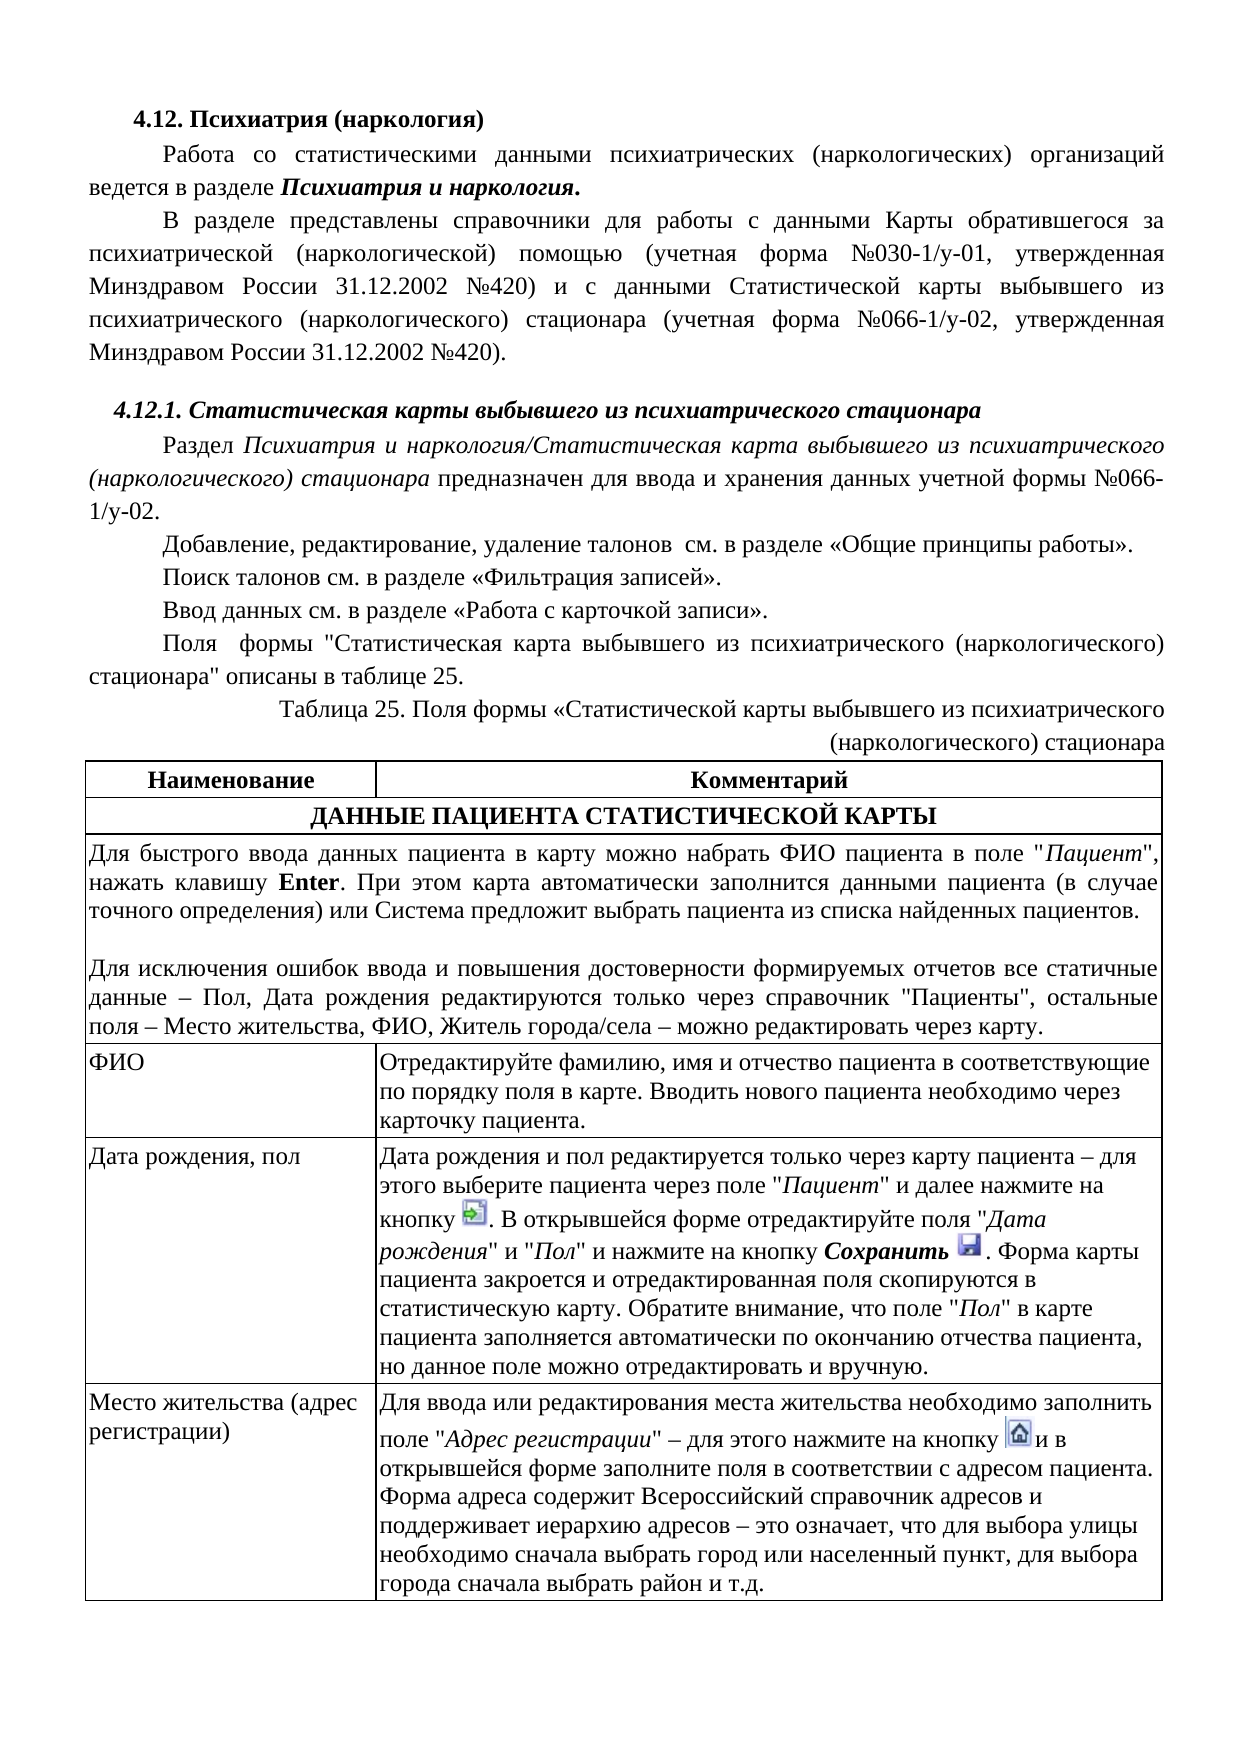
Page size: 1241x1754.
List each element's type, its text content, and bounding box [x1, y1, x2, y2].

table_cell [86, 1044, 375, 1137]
title Психиатрия (наркология) [133, 104, 1165, 132]
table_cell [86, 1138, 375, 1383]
picture [1005, 1416, 1035, 1448]
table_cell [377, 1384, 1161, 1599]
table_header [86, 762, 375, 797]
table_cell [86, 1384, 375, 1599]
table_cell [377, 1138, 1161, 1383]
text Добавление, редактирование, удаление талонов см. в разделе «Общие принципы работы». [89, 529, 1165, 558]
text Таблица 25. Поля формы «Статистической карты выбывшего из психиатрического (наркологического) стационара [89, 694, 1165, 756]
text Работа со статистическими данными психиатрических (наркологических) организаций ведется в разделе Психиатрия и наркология. [89, 139, 1165, 201]
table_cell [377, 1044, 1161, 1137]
text Поиск талонов см. в разделе «Фильтрация записей». [89, 562, 1165, 591]
text Раздел Психиатрия и наркология/Статистическая карта выбывшего из психиатрического (наркологического) стационара предназначен для ввода и хранения данных учетной формы №066-1/у-02. [89, 430, 1165, 525]
picture [955, 1232, 986, 1259]
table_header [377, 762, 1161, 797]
text Ввод данных см. в разделе «Работа с карточкой записи». [89, 595, 1165, 624]
text В разделе представлены справочники для работы с данными Карты обратившегося за психиатрической (наркологической) помощью (учетная форма №030-1/у-01, утвержденная Минздравом России 31.12.2002 №420) и с данными Статистической карты выбывшего из психиатрического (наркологического) стационара (учетная форма №066-1/у-02, утвержденная Минздравом России 31.12.2002 №420). [89, 205, 1165, 366]
text Поля формы "Статистическая карта выбывшего из психиатрического (наркологического) стационара" описаны в таблице 25. [89, 628, 1165, 690]
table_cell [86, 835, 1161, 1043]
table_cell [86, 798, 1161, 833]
subtitle Статистическая карты выбывшего из психиатрического стационара [114, 395, 1165, 424]
picture [461, 1198, 489, 1227]
